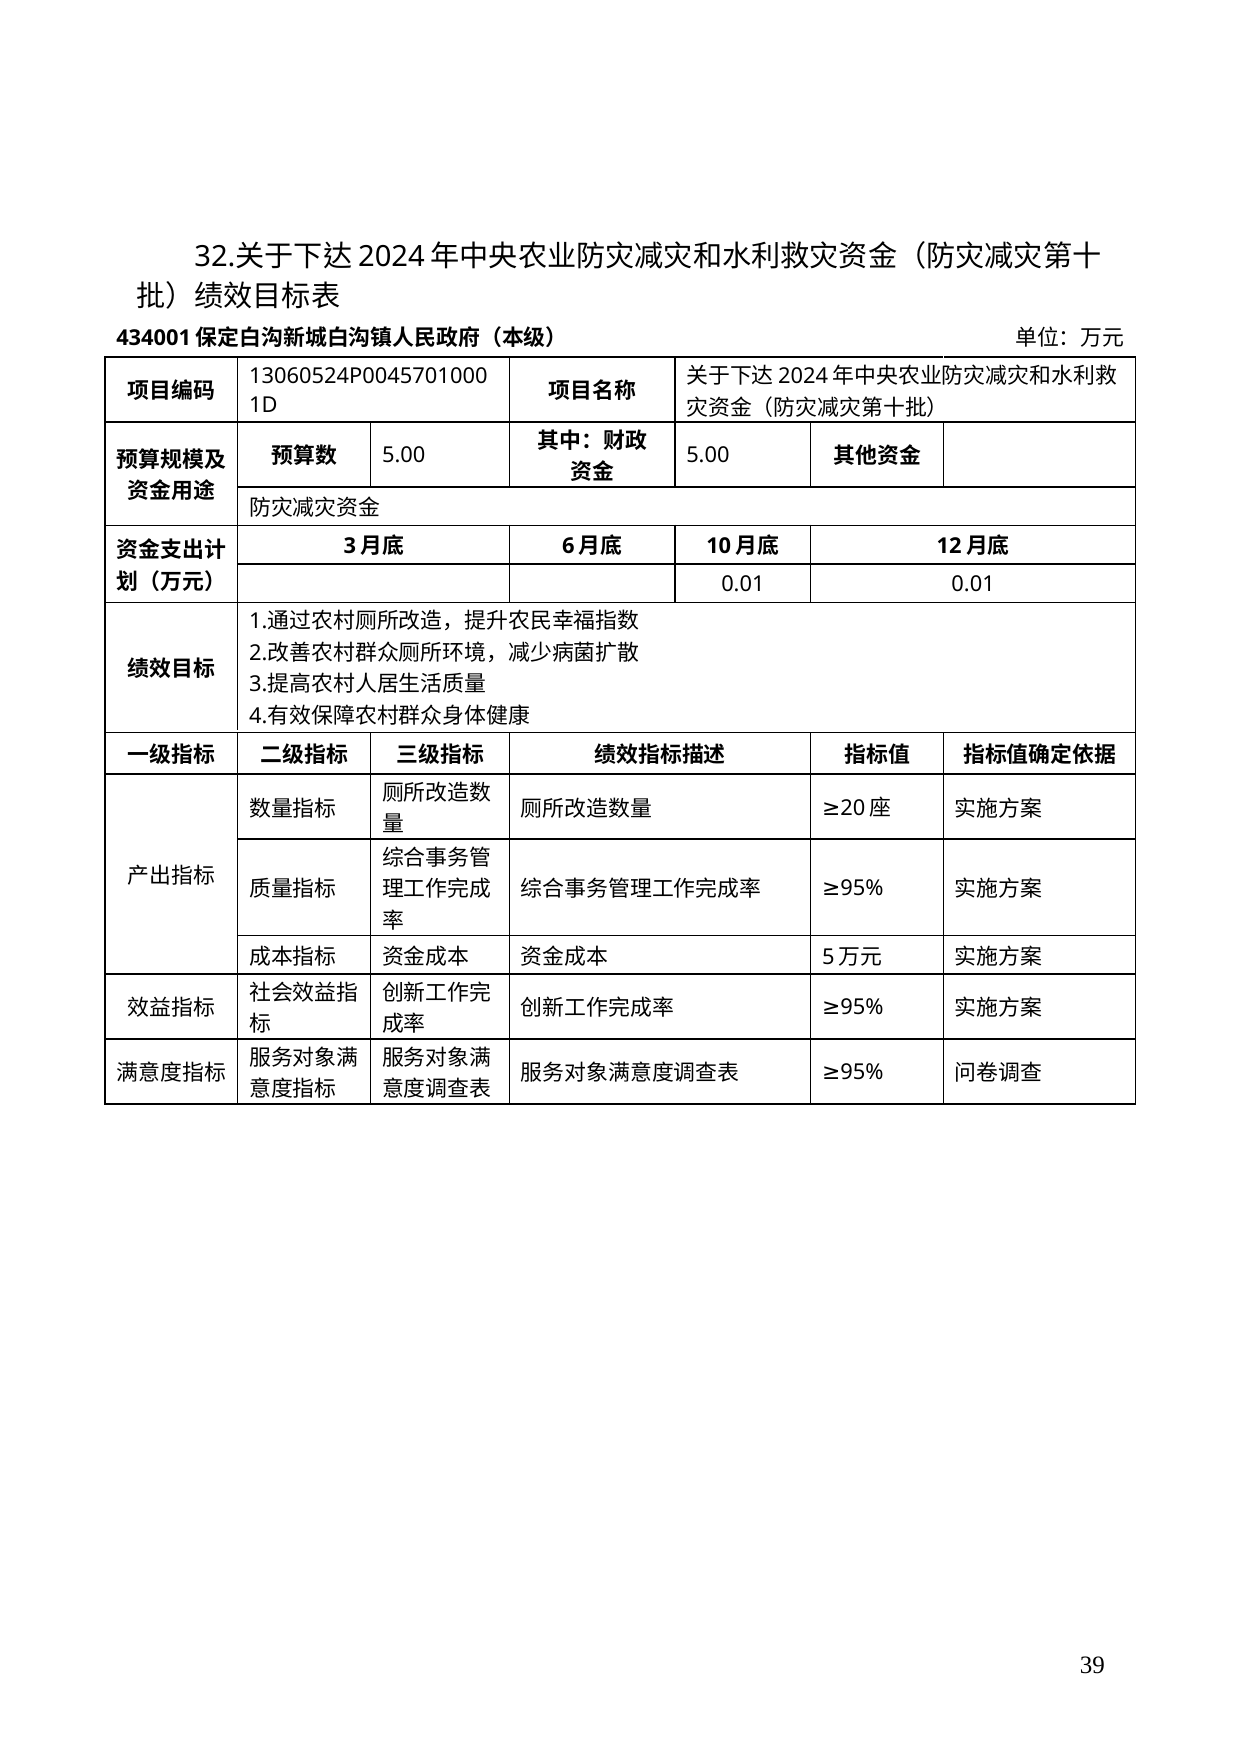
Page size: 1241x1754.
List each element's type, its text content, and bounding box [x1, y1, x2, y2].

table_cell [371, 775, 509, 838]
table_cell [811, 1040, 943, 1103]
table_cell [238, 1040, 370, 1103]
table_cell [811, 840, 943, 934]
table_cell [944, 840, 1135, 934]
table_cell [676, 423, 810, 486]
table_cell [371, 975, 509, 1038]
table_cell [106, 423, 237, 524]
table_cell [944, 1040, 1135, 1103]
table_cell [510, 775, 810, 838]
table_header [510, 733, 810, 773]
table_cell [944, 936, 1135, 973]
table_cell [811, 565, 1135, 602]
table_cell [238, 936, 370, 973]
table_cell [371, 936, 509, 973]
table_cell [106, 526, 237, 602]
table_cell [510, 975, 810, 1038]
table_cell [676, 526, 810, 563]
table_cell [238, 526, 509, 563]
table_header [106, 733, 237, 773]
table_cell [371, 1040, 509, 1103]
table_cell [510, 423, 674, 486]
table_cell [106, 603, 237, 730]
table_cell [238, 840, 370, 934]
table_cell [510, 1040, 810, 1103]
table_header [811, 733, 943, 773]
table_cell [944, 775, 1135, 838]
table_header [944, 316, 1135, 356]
text 32.关于下达2024年中央农业防灾减灾和水利救灾资金（防灾减灾第十批）绩效目标表 [136, 235, 1104, 315]
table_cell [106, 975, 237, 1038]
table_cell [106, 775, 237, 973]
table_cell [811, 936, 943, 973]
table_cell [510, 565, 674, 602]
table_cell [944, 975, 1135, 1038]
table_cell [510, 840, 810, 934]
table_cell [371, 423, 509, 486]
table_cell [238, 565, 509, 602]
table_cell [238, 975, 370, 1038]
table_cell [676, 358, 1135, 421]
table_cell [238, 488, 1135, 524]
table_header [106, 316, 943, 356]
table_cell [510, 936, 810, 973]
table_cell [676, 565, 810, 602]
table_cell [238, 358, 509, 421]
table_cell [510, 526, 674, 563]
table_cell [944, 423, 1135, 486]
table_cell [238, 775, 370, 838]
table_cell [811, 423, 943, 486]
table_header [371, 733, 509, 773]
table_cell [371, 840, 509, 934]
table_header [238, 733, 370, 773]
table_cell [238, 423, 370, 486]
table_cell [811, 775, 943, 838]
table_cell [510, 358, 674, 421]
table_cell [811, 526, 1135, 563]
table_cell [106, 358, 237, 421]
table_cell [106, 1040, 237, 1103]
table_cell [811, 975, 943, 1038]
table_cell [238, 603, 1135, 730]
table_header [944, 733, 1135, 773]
